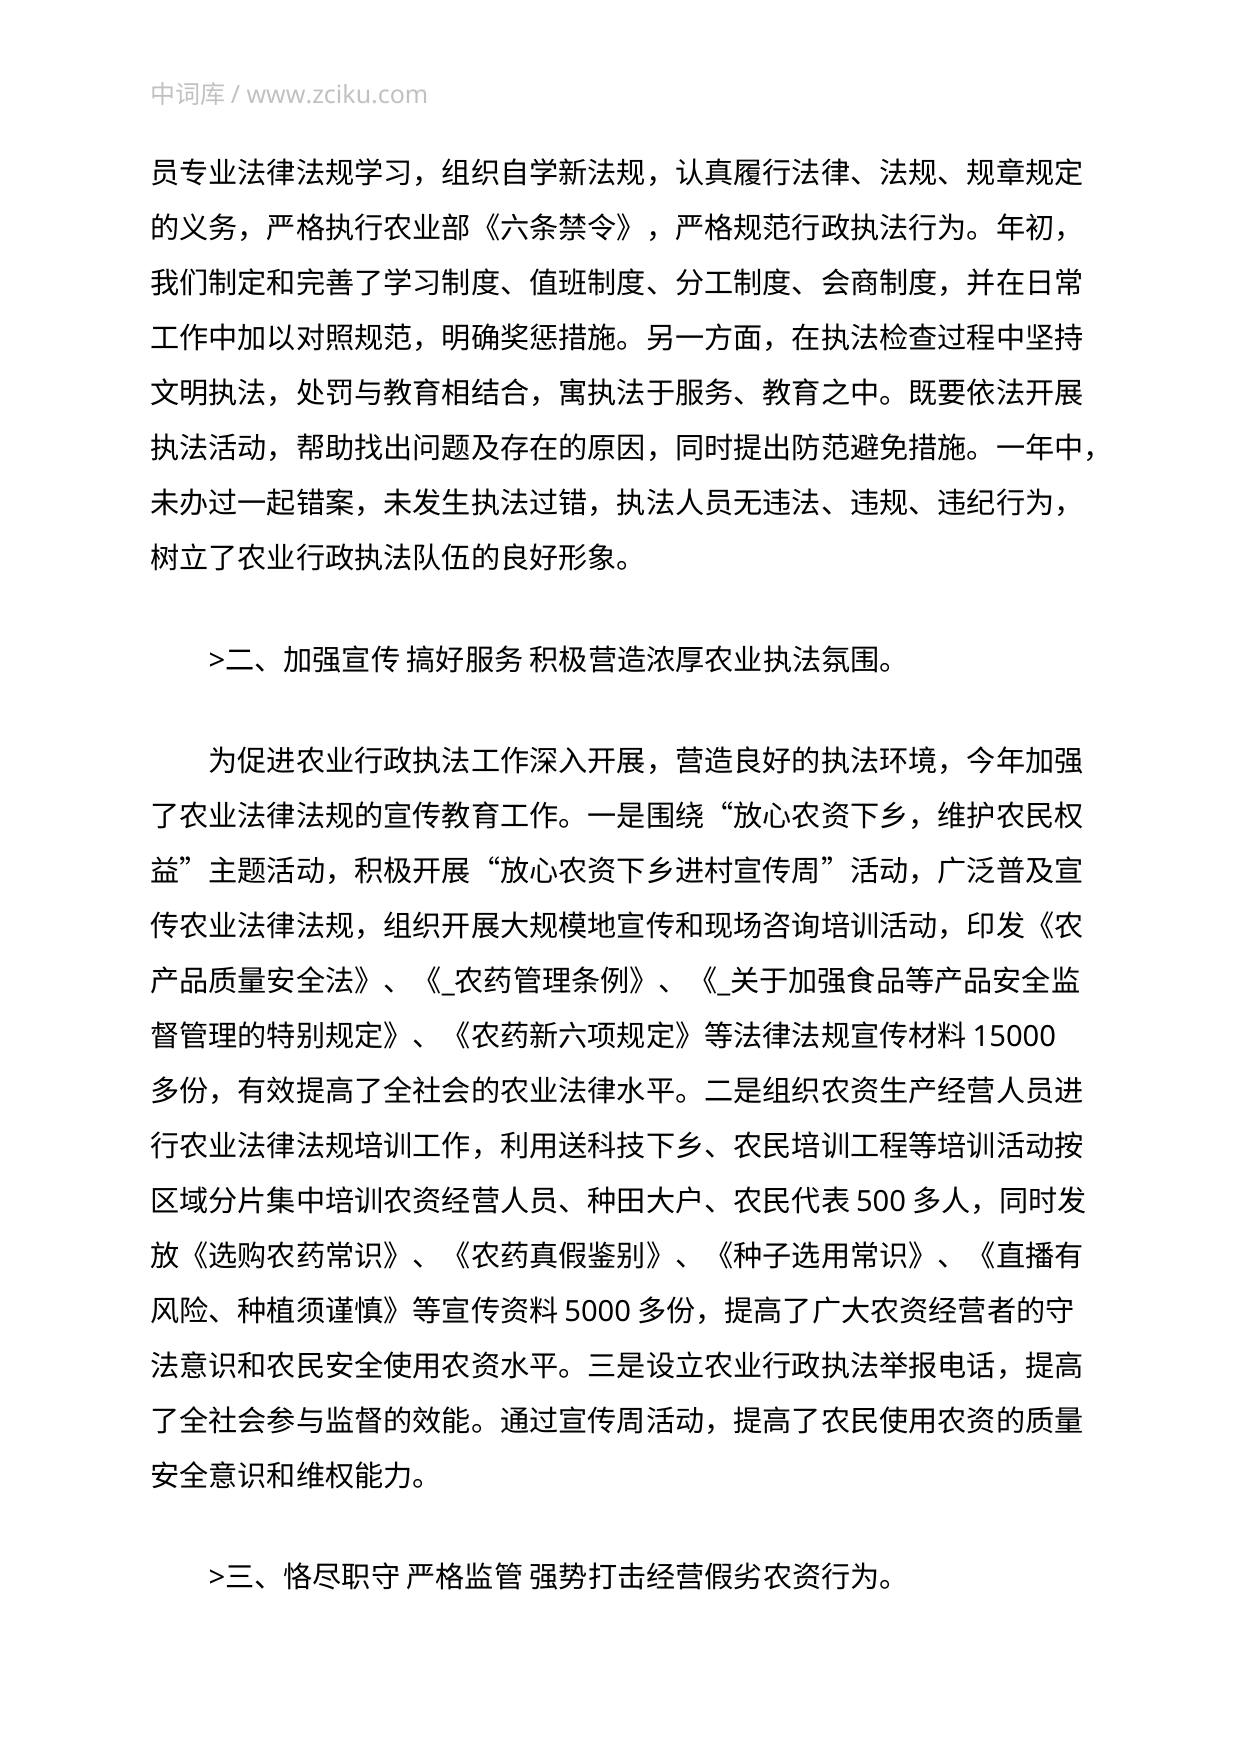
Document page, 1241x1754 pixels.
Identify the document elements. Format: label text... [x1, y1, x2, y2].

text 为促进农业行政执法工作深入开展，营造良好的执法环境，今年加强了农业法律法规的宣传教育工作。一是围绕“放心农资下乡，维护农民权益”主题活动，积极开展“放心农资下乡进村宣传周”活动，广泛普及宣传农业法律法规，组织开展大规模地宣传和现场咨询培训活动，印发《农产品质量安全法》、《_农药管理条例》、《_关于加强食品等产品安全监督管理的特别规定》、《农药新六项规定》等法律法规宣传材料15000多份，有效提高了全社会的农业法律水平。二是组织农资生产经营人员进行农业法律法规培训工作，利用送科技下乡、农民培训工程等培训活动按区域分片集中培训农资经营人员、种田大户、农民代表500多人，同时发放《选购农药常识》、《农药真假鉴别》、《种子选用常识》、《直播有风险、种植须谨慎》等宣传资料5000多份，提高了广大农资经营者的守法意识和农民安全使用农资水平。三是设立农业行政执法举报电话，提高了全社会参与监督的效能。通过宣传周活动，提高了农民使用农资的质量安全意识和维权能力。 [150, 738, 1090, 1494]
text >三、恪尽职守 严格监管 强势打击经营假劣农资行为。 [150, 1554, 1090, 1596]
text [150, 150, 1090, 577]
text >二、加强宣传 搞好服务 积极营造浓厚农业执法氛围。 [150, 636, 1090, 678]
